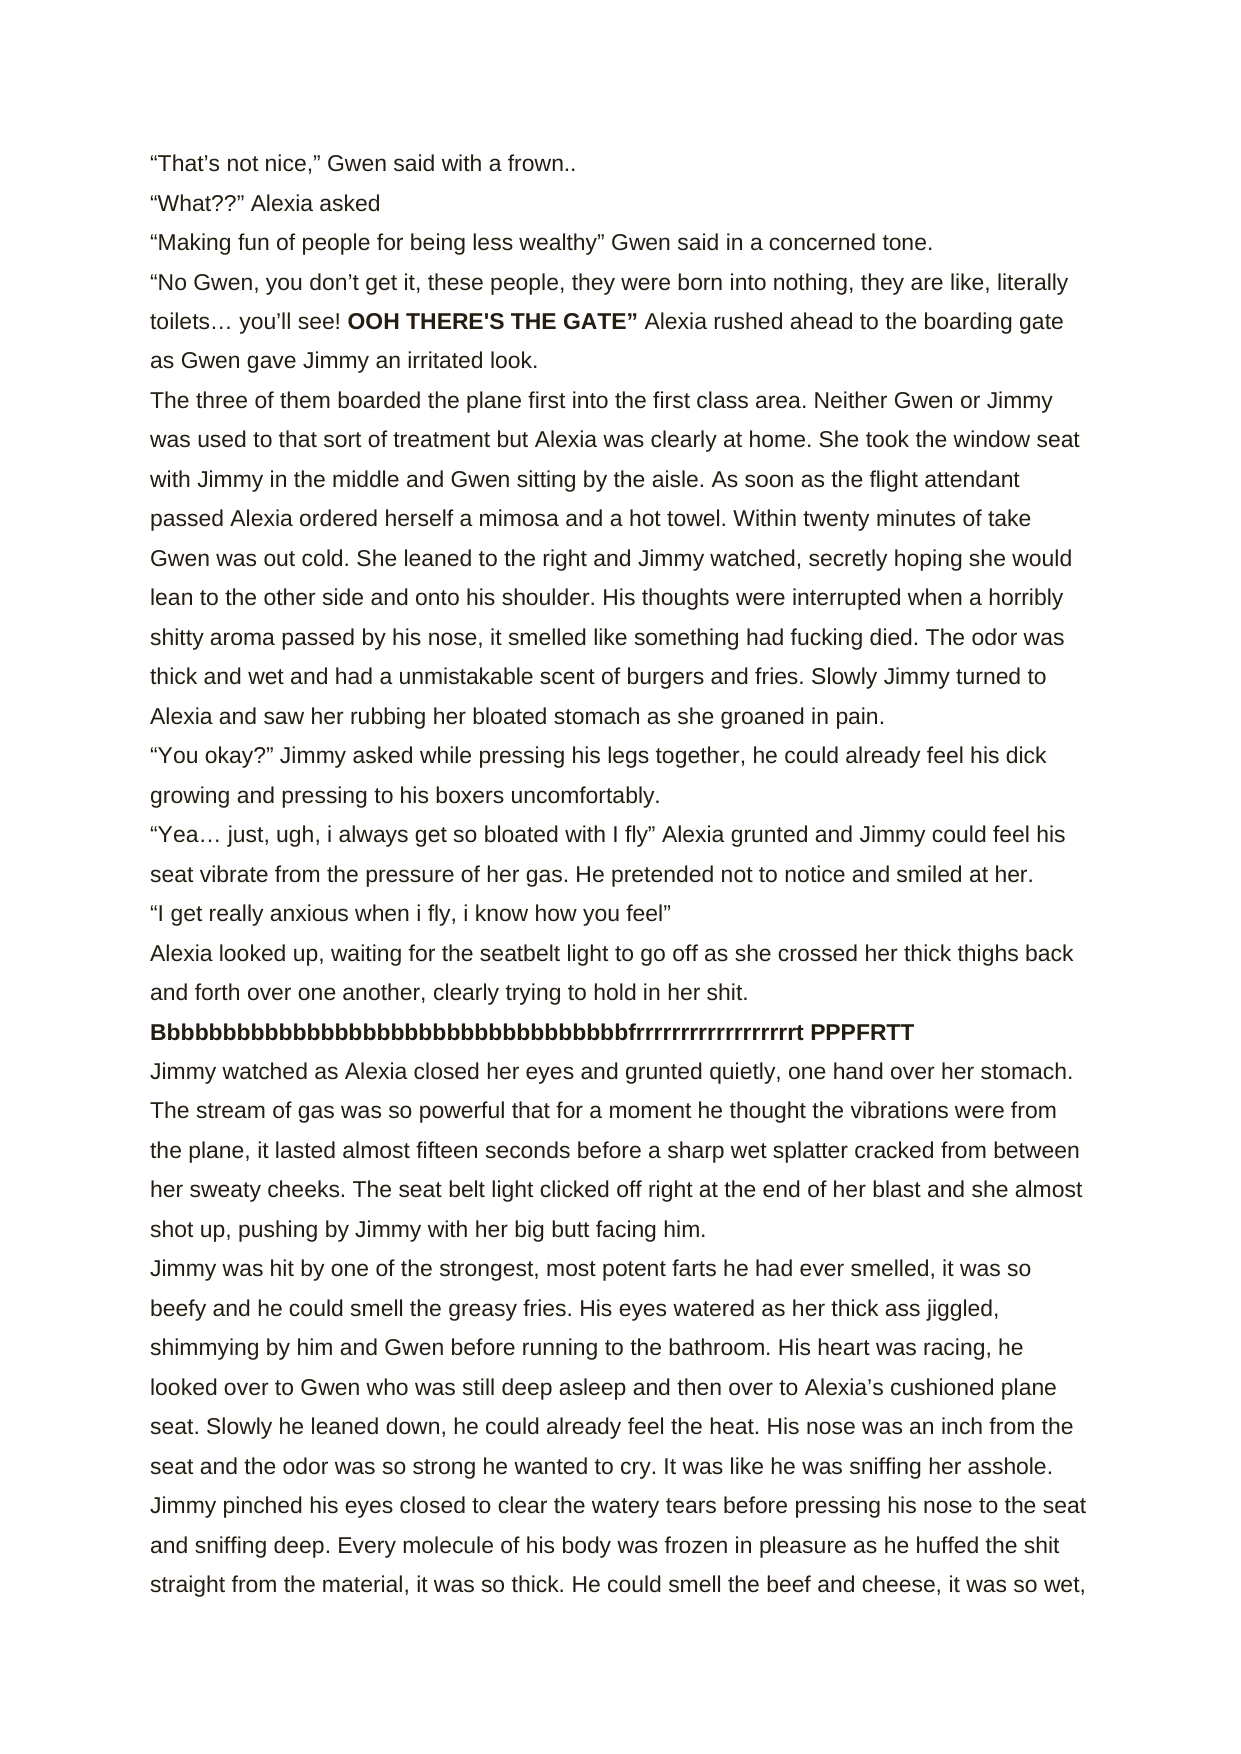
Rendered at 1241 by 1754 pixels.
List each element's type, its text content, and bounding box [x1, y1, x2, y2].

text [150, 1255, 1090, 1598]
text Alexia looked up, waiting for the seatbelt light to go off as she crossed her thick thighs back and forth over one another, clearly trying to hold in her shit. [150, 939, 1090, 1005]
text “You okay?” Jimmy asked while pressing his legs together, he could already feel his dick growing and pressing to his boxers uncomfortably. [150, 742, 1090, 808]
text “Yea… just, ugh, i always get so bloated with I fly” Alexia grunted and Jimmy could feel his seat vibrate from the pressure of her gas. He pretended not to notice and smiled at her. [150, 821, 1090, 887]
text Jimmy watched as Alexia closed her eyes and grunted quietly, one hand over her stomach. The stream of gas was so powerful that for a moment he thought the vibrations were from the plane, it lasted almost fifteen seconds before a sharp wet splatter cracked from between her sweaty cheeks. The seat belt light clicked off right at the end of her blast and she almost shot up, pushing by Jimmy with her big butt facing him. [150, 1058, 1090, 1242]
text “What??” Alexia asked [150, 189, 1090, 216]
text “I get really anxious when i fly, i know how you feel” [150, 900, 1090, 926]
text Bbbbbbbbbbbbbbbbbbbbbbbbbbbbbbbbbbfrrrrrrrrrrrrrrrrrrt PPPFRTT [150, 1018, 1090, 1045]
text “That’s not nice,” Gwen said with a frown.. [150, 150, 1090, 176]
text “Making fun of people for being less wealthy” Gwen said in a concerned tone. [150, 229, 1090, 255]
text The three of them boarded the plane first into the first class area. Neither Gwen or Jimmy was used to that sort of treatment but Alexia was clearly at home. She took the window seat with Jimmy in the middle and Gwen sitting by the aisle. As soon as the flight attendant passed Alexia ordered herself a mimosa and a hot towel. Within twenty minutes of take Gwen was out cold. She leaned to the right and Jimmy watched, secretly hoping she would lean to the other side and onto his shoulder. His thoughts were interrupted when a horribly shitty aroma passed by his nose, it smelled like something had fucking died. The odor was thick and wet and had a unmistakable scent of burgers and fries. Slowly Jimmy turned to Alexia and saw her rubbing her bloated stomach as she groaned in pain. [150, 387, 1090, 729]
text “No Gwen, you don’t get it, these people, they were born into nothing, they are like, literally toilets… you’ll see! OOH THERE'S THE GATE” Alexia rushed ahead to the boarding gate as Gwen gave Jimmy an irritated look. [150, 268, 1090, 374]
